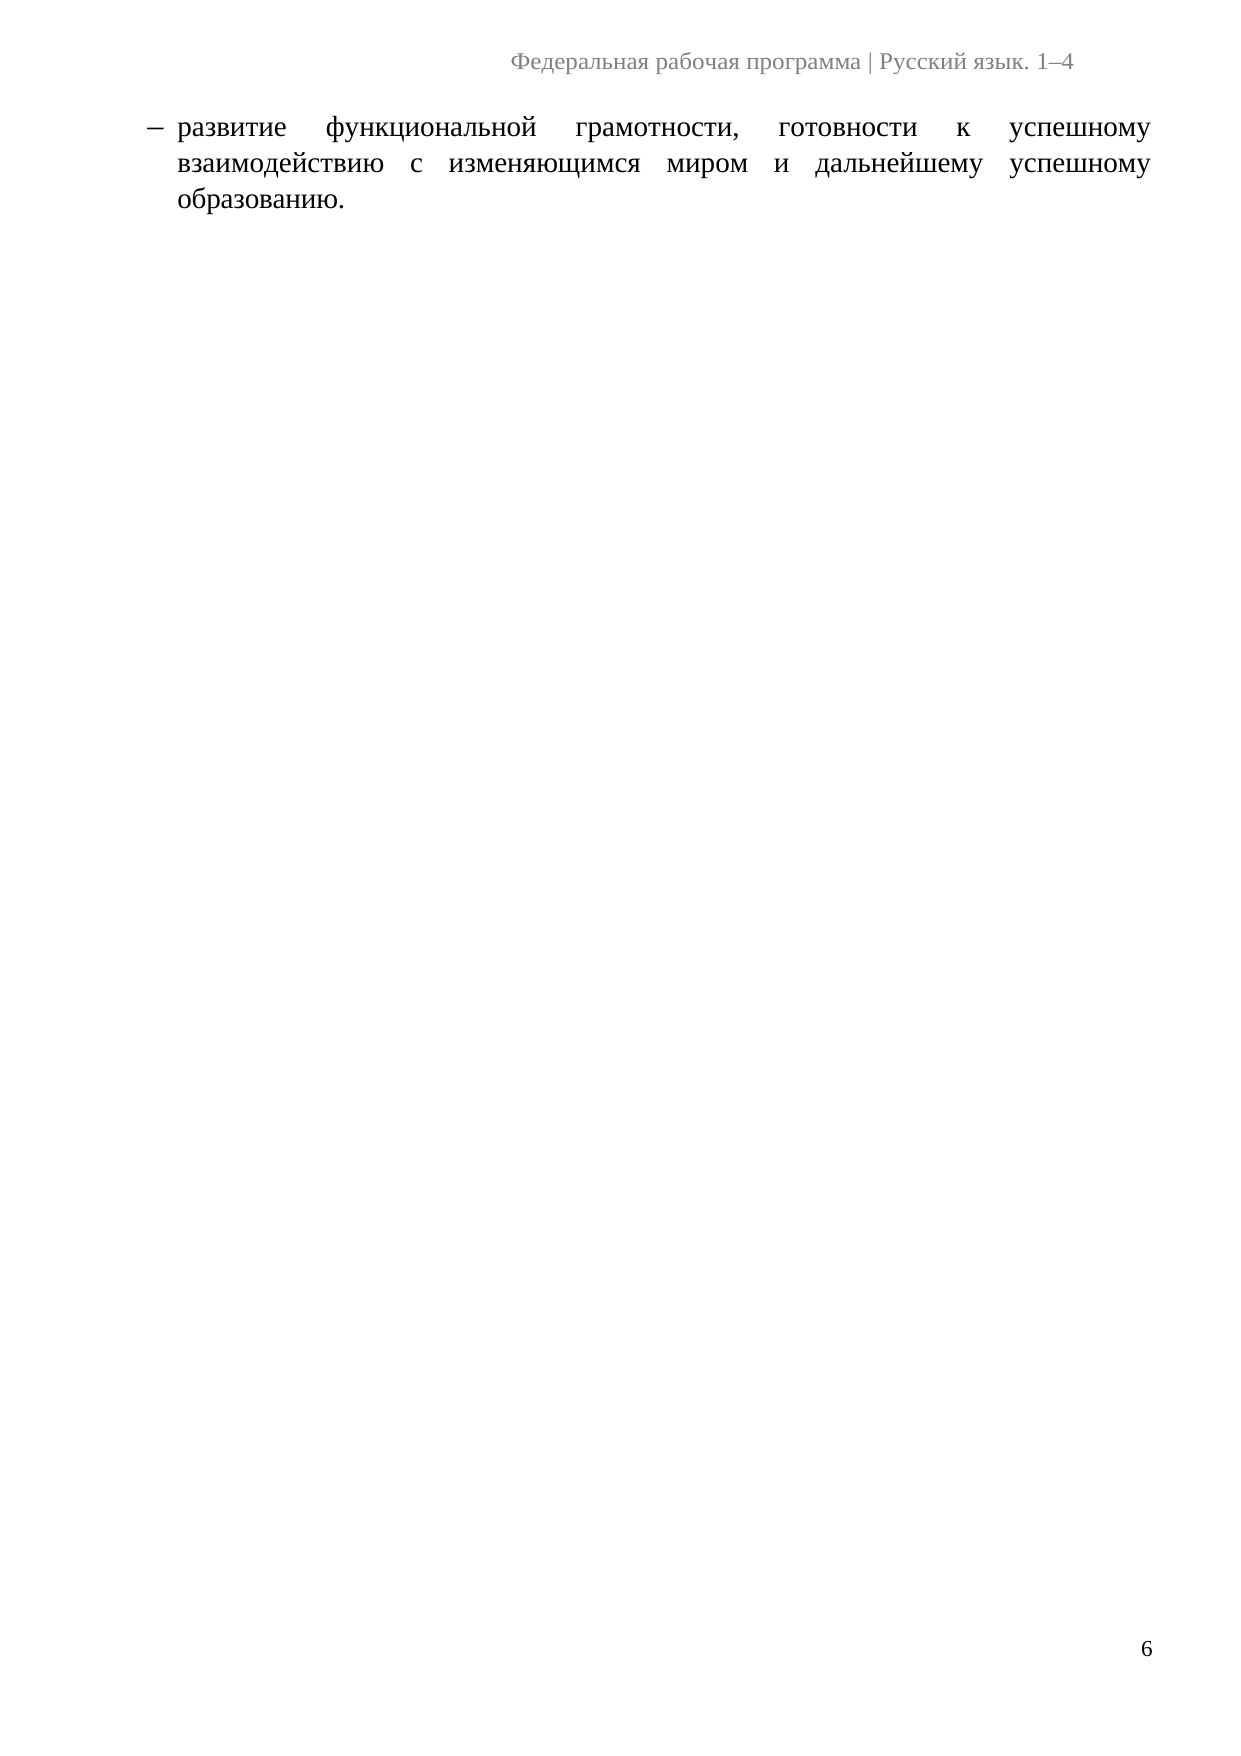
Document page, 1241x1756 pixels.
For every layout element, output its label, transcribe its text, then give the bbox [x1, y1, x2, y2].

list развитие функциональной грамотности, готовности к успешному взаимодействию с изменяющимся миром и дальнейшему успешному образованию. [147, 106, 1152, 214]
